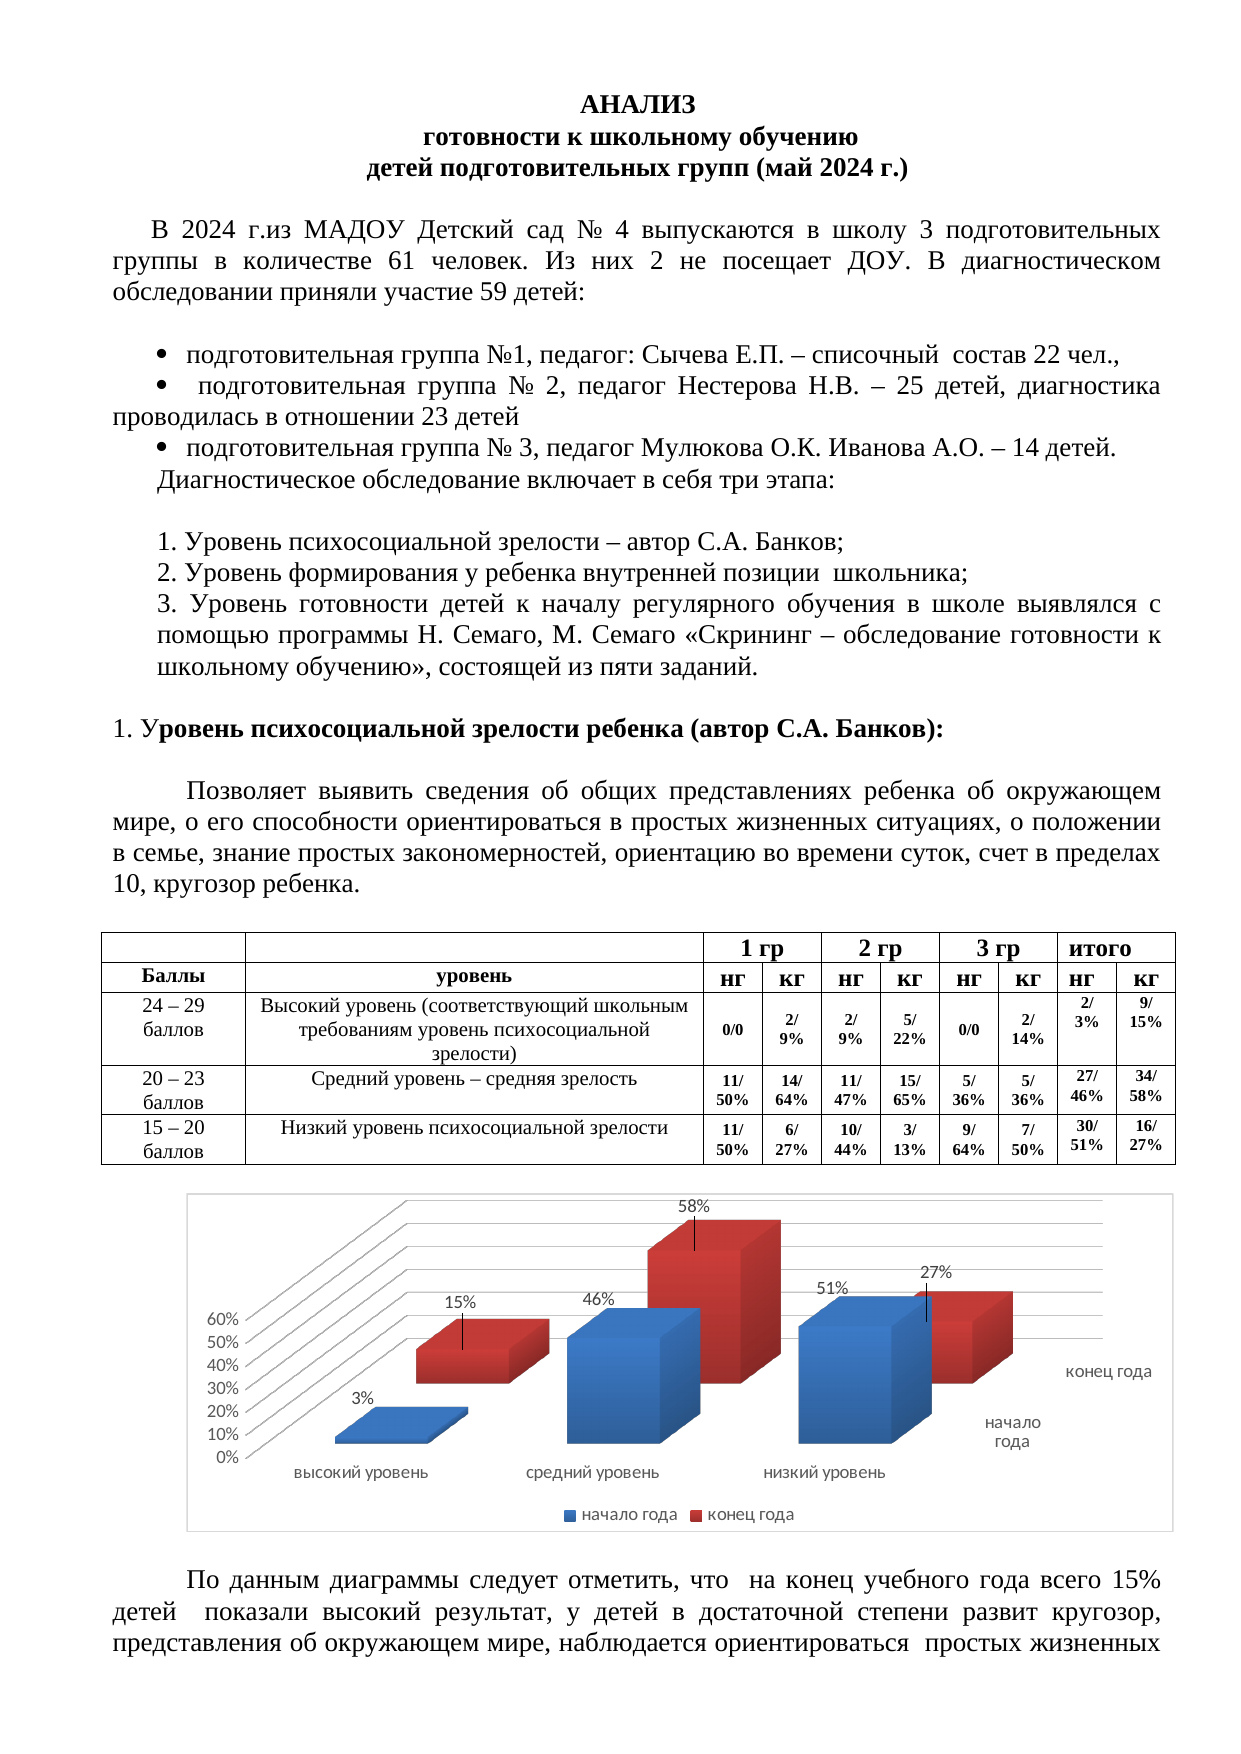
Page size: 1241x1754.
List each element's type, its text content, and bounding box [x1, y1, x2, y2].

table_cell 2/ 9% [763, 993, 821, 1065]
table_cell нг [822, 963, 880, 992]
text готовности к школьному обучению [112, 120, 1162, 151]
table_cell 3/ 13% [881, 1115, 939, 1163]
table_cell 27/ 46% [1058, 1066, 1116, 1114]
table_cell 16/ 27% [1117, 1115, 1175, 1163]
table_cell кг [881, 963, 939, 992]
table_cell 10/ 44% [822, 1115, 880, 1163]
table_cell 14/ 64% [763, 1066, 821, 1114]
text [112, 1563, 1162, 1657]
list подготовительная группа № 2, педагог Нестерова Н.В. – 25 детей, диагностика проводилась в отношении 23 детей [112, 369, 1162, 431]
table_cell уровень [246, 963, 703, 992]
list подготовительная группа № 3, педагог Мулюкова О.К. Иванова А.О. – 14 детей. [112, 431, 1162, 463]
table_cell 15 – 20 баллов [102, 1115, 245, 1163]
text 3. Уровень готовности детей к началу регулярного обучения в школе выявлялся с помощью программы Н. Семаго, М. Семаго «Скрининг – обследование готовности к школьному обучению», состоящей из пяти заданий. [157, 587, 1162, 681]
table_cell 0/0 [940, 993, 998, 1065]
table_cell кг [1117, 963, 1175, 992]
table_cell 2/ 3% [1058, 993, 1116, 1065]
table_cell нг [940, 963, 998, 992]
table_cell Низкий уровень психосоциальной зрелости [246, 1115, 703, 1163]
table_cell 34/ 58% [1117, 1066, 1175, 1114]
table_cell кг [999, 963, 1057, 992]
table_cell нг [1058, 963, 1116, 992]
table_cell 20 – 23 баллов [102, 1066, 245, 1114]
table_header [246, 933, 703, 962]
table_cell 11/ 50% [704, 1115, 762, 1163]
text 2. Уровень формирования у ребенка внутренней позиции школьника; [157, 556, 1162, 587]
table_cell 6/ 27% [763, 1115, 821, 1163]
table_header 1 гр [704, 933, 821, 962]
text АНАЛИЗ [112, 89, 1162, 120]
table_header 3 гр [940, 933, 1057, 962]
list подготовительная группа №1, педагог: Сычева Е.П. – списочный состав 22 чел., [112, 338, 1162, 369]
table_cell 5/ 36% [940, 1066, 998, 1114]
text В 2024 г.из МАДОУ Детский сад № 4 выпускаются в школу 3 подготовительных группы в количестве 61 человек. Из них 2 не посещает ДОУ. В диагностическом обследовании приняли участие 59 детей: [112, 213, 1162, 307]
table_cell 11/ 50% [704, 1066, 762, 1114]
table_cell 9/ 64% [940, 1115, 998, 1163]
table_cell Баллы [102, 963, 245, 992]
table_cell кг [763, 963, 821, 992]
table_cell 5/ 22% [881, 993, 939, 1065]
table_header [102, 933, 245, 962]
table_cell 15/ 65% [881, 1066, 939, 1114]
table_cell 30/ 51% [1058, 1115, 1116, 1163]
table_cell нг [704, 963, 762, 992]
text 1. Уровень психосоциальной зрелости ребенка (автор С.А. Банков): [112, 712, 1162, 743]
table_header 2 гр [822, 933, 939, 962]
text детей подготовительных групп (май 2024 г.) [112, 151, 1162, 182]
table_cell 0/0 [704, 993, 762, 1065]
table_cell 7/ 50% [999, 1115, 1057, 1163]
table_cell 24 – 29 баллов [102, 993, 245, 1065]
text Позволяет выявить сведения об общих представлениях ребенка об окружающем мире, о его способности ориентироваться в простых жизненных ситуациях, о положении в семье, знание простых закономерностей, ориентацию во времени суток, счет в пределах 10, кругозор ребенка. [112, 774, 1162, 899]
table_cell 5/ 36% [999, 1066, 1057, 1114]
table_cell 2/ 9% [822, 993, 880, 1065]
text 1. Уровень психосоциальной зрелости – автор С.А. Банков; [157, 525, 1162, 556]
table_cell 9/ 15% [1117, 993, 1175, 1065]
table_cell 2/ 14% [999, 993, 1057, 1065]
table_cell 11/ 47% [822, 1066, 880, 1114]
table_cell Средний уровень – средняя зрелость [246, 1066, 703, 1114]
table_header итого [1058, 933, 1175, 962]
text Диагностическое обследование включает в себя три этапа: [157, 463, 1162, 494]
table_cell Высокий уровень (соответствующий школьным требованиям уровень психосоциальной зрелости) [246, 993, 703, 1065]
